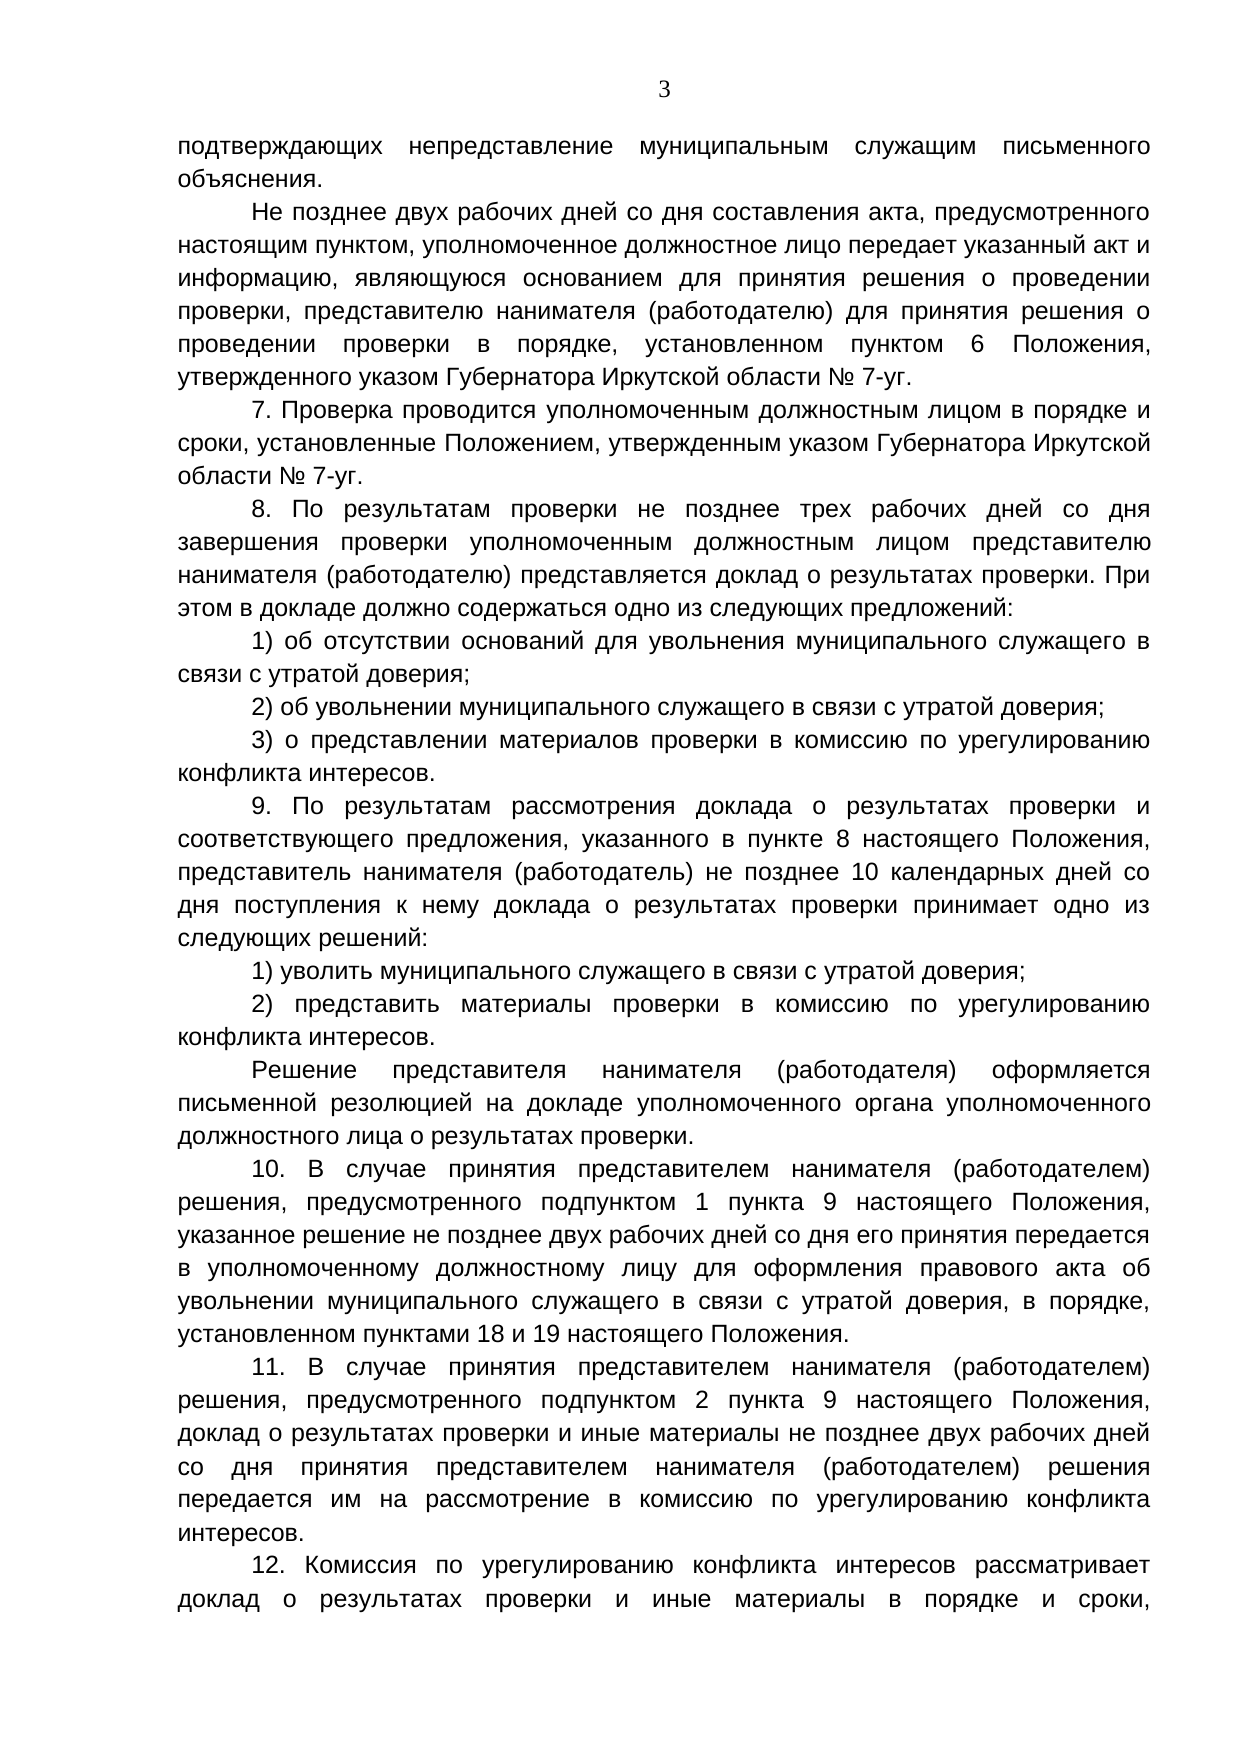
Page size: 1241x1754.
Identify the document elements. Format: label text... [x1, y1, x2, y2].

text 2) представить материалы проверки в комиссию по урегулированию конфликта интересов. [177, 989, 1152, 1051]
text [177, 1551, 1152, 1612]
text 8. По результатам проверки не позднее трех рабочих дней со дня завершения проверки уполномоченным должностным лицом представителю нанимателя (работодателю) представляется доклад о результатах проверки. При этом в докладе должно содержаться одно из следующих предложений: [177, 494, 1152, 622]
text 9. По результатам рассмотрения доклада о результатах проверки и соответствующего предложения, указанного в пункте 8 настоящего Положения, представитель нанимателя (работодатель) не позднее 10 календарных дней со дня поступления к нему доклада о результатах проверки принимает одно из следующих решений: [177, 791, 1152, 952]
text 1) уволить муниципального служащего в связи с утратой доверия; [177, 956, 1152, 985]
text 11. В случае принятия представителем нанимателя (работодателем) решения, предусмотренного подпунктом 2 пункта 9 настоящего Положения, доклад о результатах проверки и иные материалы не позднее двух рабочих дней со дня принятия представителем нанимателя (работодателем) решения передается им на рассмотрение в комиссию по урегулированию конфликта интересов. [177, 1352, 1152, 1546]
text 2) об увольнении муниципального служащего в связи с утратой доверия; [177, 692, 1152, 721]
text Не позднее двух рабочих дней со дня составления акта, предусмотренного настоящим пунктом, уполномоченное должностное лицо передает указанный акт и информацию, являющуюся основанием для принятия решения о проведении проверки, представителю нанимателя (работодателю) для принятия решения о проведении проверки в порядке, установленном пунктом 6 Положения, утвержденного указом Губернатора Иркутской области № 7-уг. [177, 197, 1152, 391]
text 7. Проверка проводится уполномоченным должностным лицом в порядке и сроки, установленные Положением, утвержденным указом Губернатора Иркутской области № 7-уг. [177, 395, 1152, 489]
text 10. В случае принятия представителем нанимателя (работодателем) решения, предусмотренного подпунктом 1 пункта 9 настоящего Положения, указанное решение не позднее двух рабочих дней со дня его принятия передается в уполномоченному должностному лицу для оформления правового акта об увольнении муниципального служащего в связи с утратой доверия, в порядке, установленном пунктами 18 и 19 настоящего Положения. [177, 1154, 1152, 1348]
text 3) о представлении материалов проверки в комиссию по урегулированию конфликта интересов. [177, 725, 1152, 787]
text Решение представителя нанимателя (работодателя) оформляется письменной резолюцией на докладе уполномоченного органа уполномоченного должностного лица о результатах проверки. [177, 1055, 1152, 1150]
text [177, 131, 1152, 192]
text 1) об отсутствии оснований для увольнения муниципального служащего в связи с утратой доверия; [177, 626, 1152, 688]
